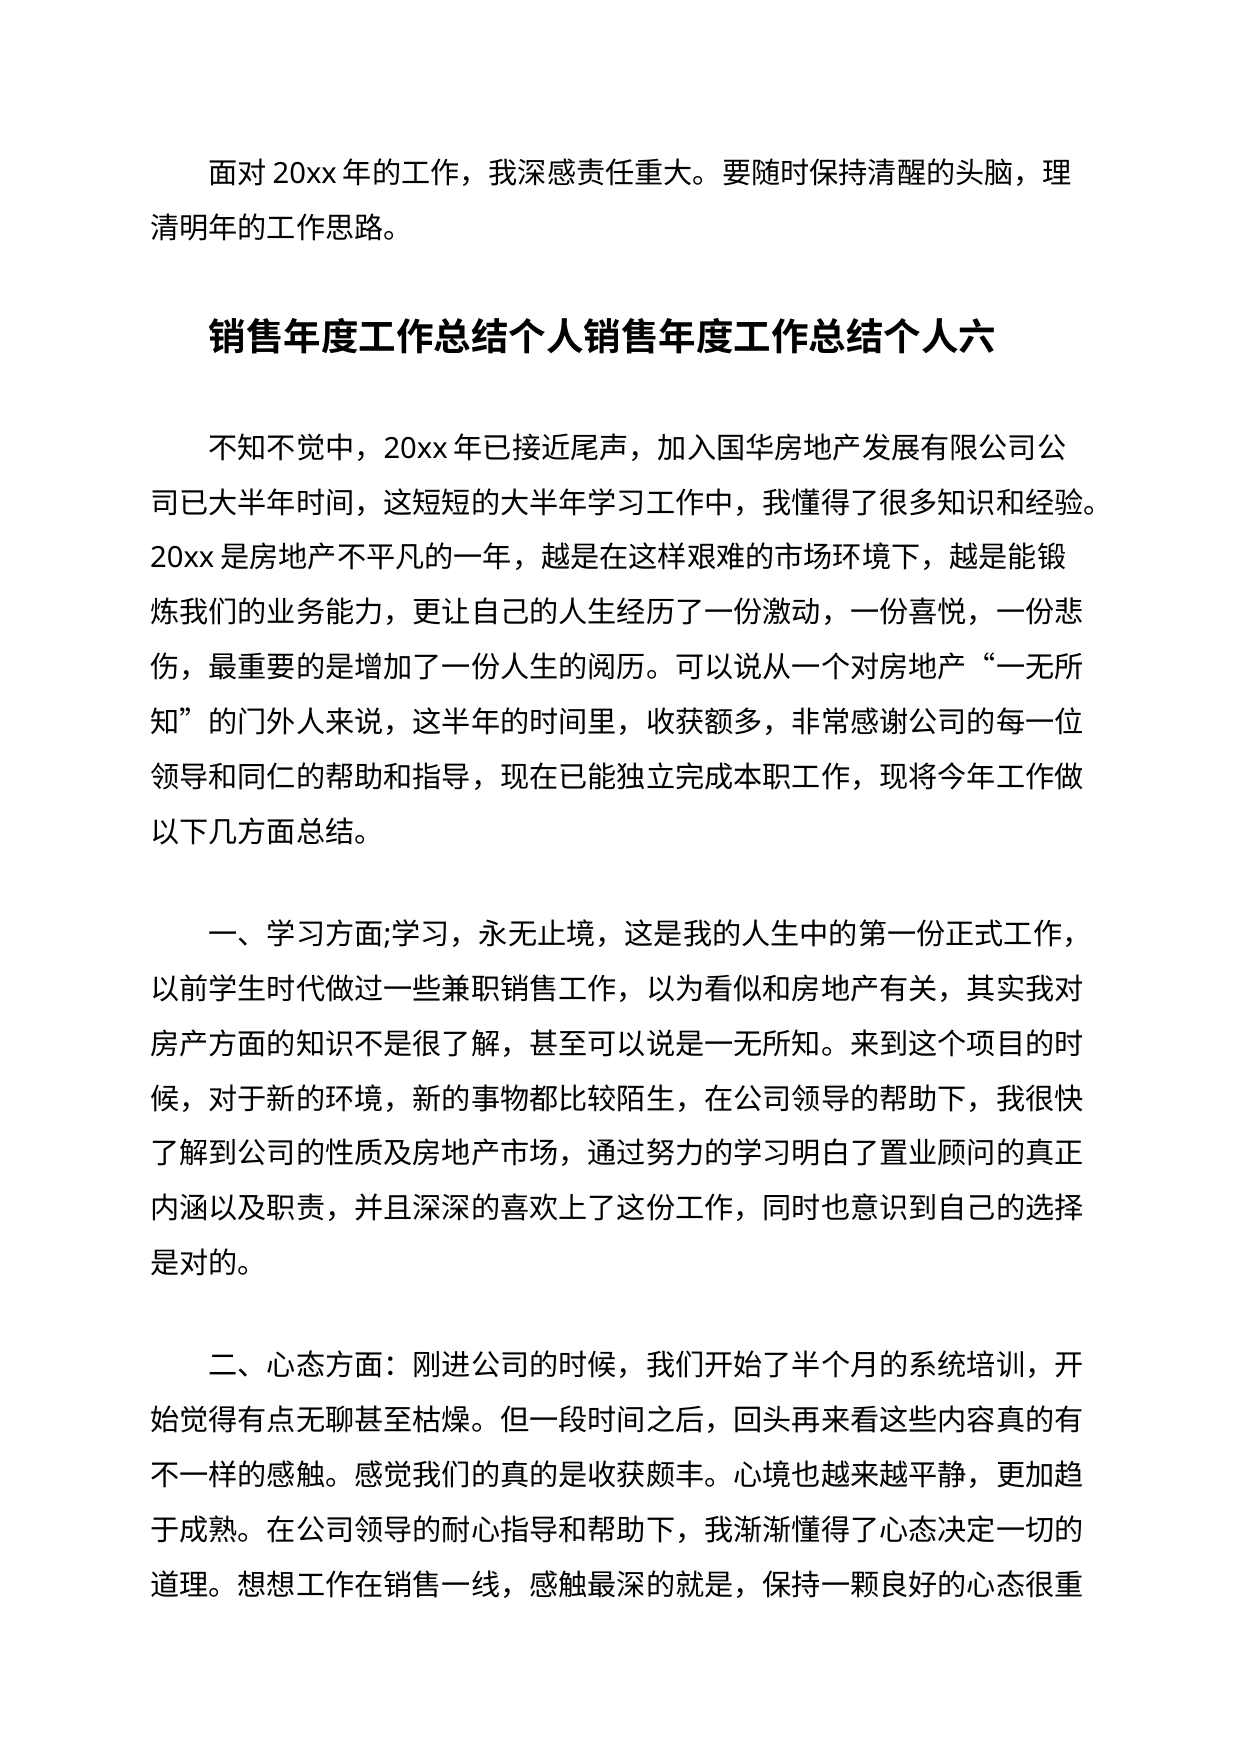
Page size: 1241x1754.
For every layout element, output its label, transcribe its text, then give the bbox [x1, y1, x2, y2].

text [150, 1342, 1090, 1603]
text 面对20xx年的工作，我深感责任重大。要随时保持清醒的头脑，理清明年的工作思路。 [150, 150, 1090, 247]
text 不知不觉中，20xx年已接近尾声，加入国华房地产发展有限公司公司已大半年时间，这短短的大半年学习工作中，我懂得了很多知识和经验。20xx是房地产不平凡的一年，越是在这样艰难的市场环境下，越是能锻炼我们的业务能力，更让自己的人生经历了一份激动，一份喜悦，一份悲伤，最重要的是增加了一份人生的阅历。可以说从一个对房地产“一无所知”的门外人来说，这半年的时间里，收获额多，非常感谢公司的每一位领导和同仁的帮助和指导，现在已能独立完成本职工作，现将今年工作做以下几方面总结。 [150, 424, 1090, 851]
text 销售年度工作总结个人销售年度工作总结个人六 [150, 307, 1090, 361]
text 一、学习方面;学习，永无止境，这是我的人生中的第一份正式工作，以前学生时代做过一些兼职销售工作，以为看似和房地产有关，其实我对房产方面的知识不是很了解，甚至可以说是一无所知。来到这个项目的时候，对于新的环境，新的事物都比较陌生，在公司领导的帮助下，我很快了解到公司的性质及房地产市场，通过努力的学习明白了置业顾问的真正内涵以及职责，并且深深的喜欢上了这份工作，同时也意识到自己的选择是对的。 [150, 910, 1090, 1282]
